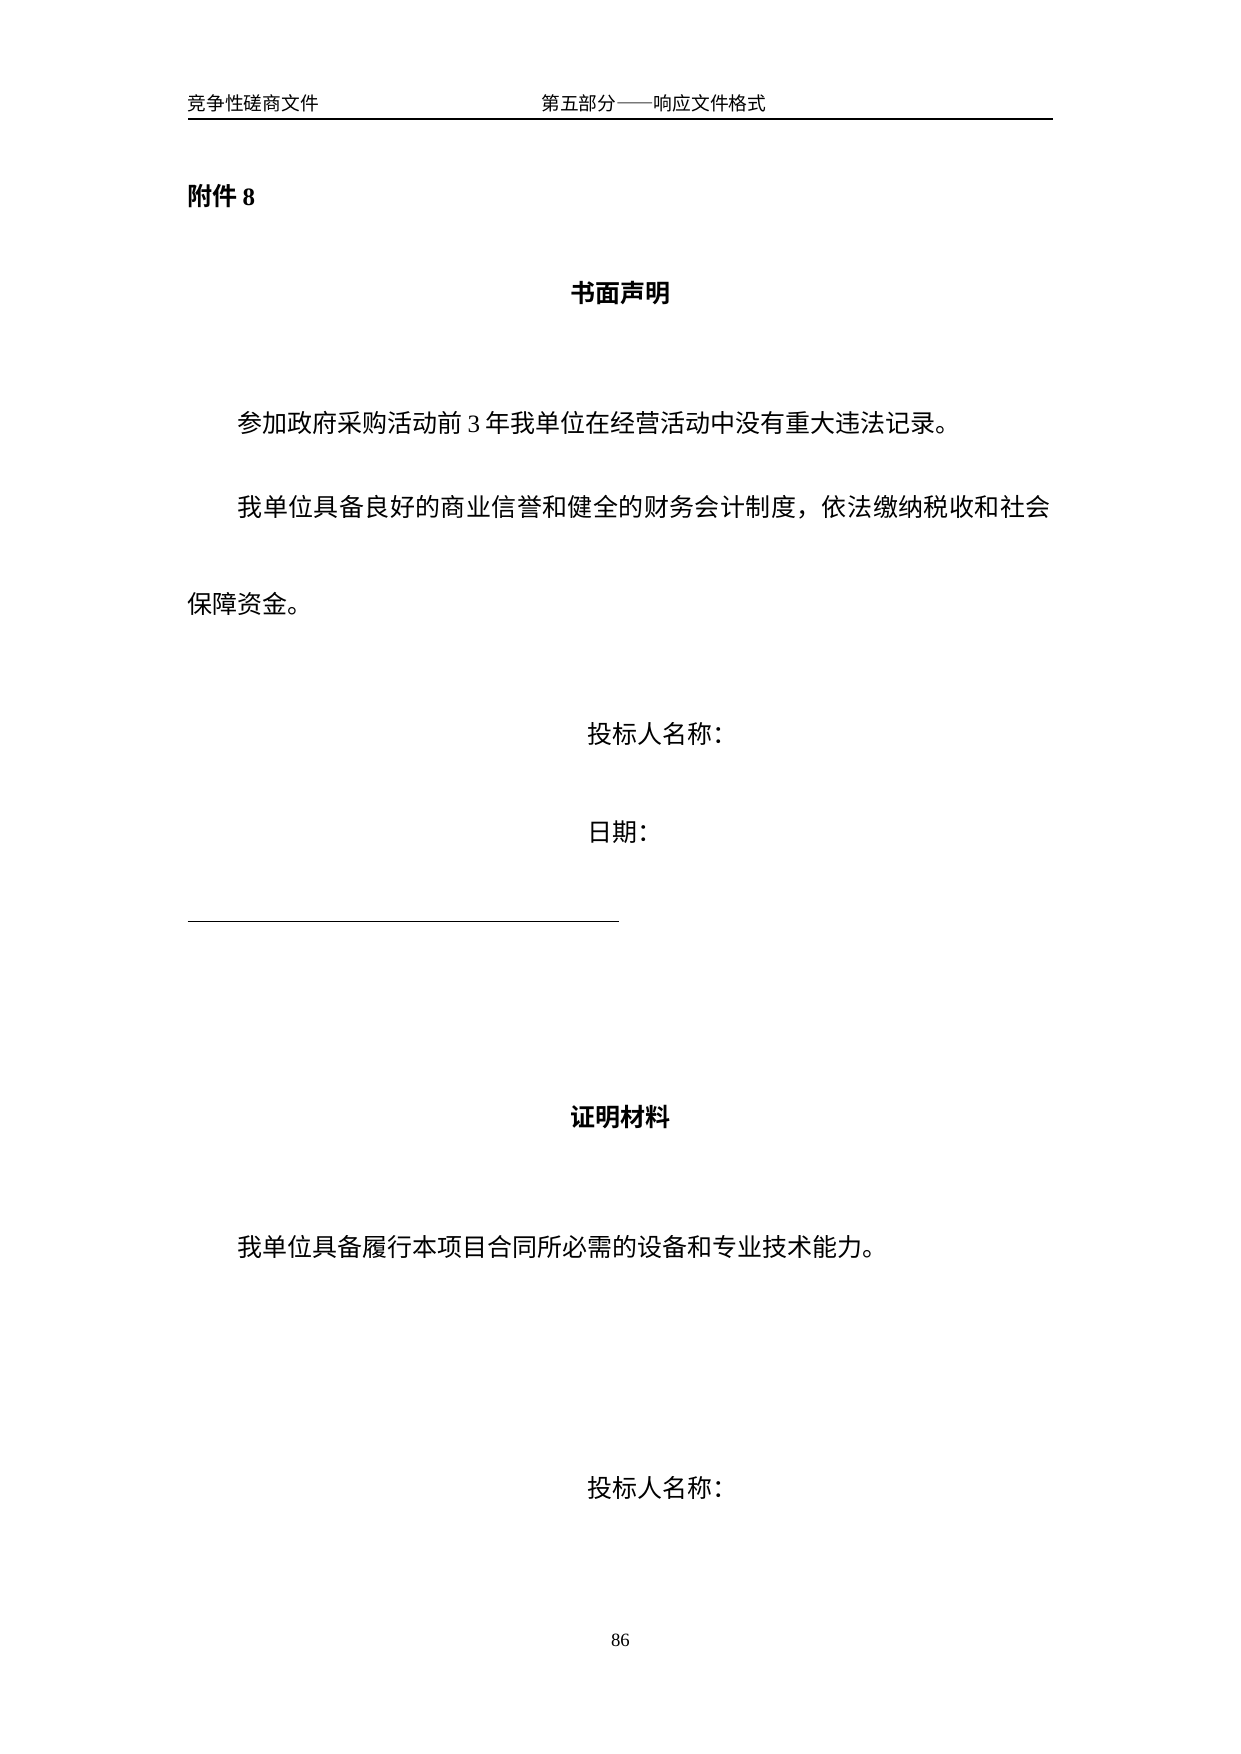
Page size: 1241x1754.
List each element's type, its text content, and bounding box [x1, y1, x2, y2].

text 投标人名称： [587, 700, 1053, 765]
text 附件8 [187, 162, 1053, 227]
text 书面声明 [187, 259, 1053, 324]
list 证明材料 [187, 1083, 1053, 1148]
list 我单位具备良好的商业信誉和健全的财务会计制度，依法缴纳税收和社会保障资金。 [187, 473, 1053, 635]
text 投标人名称： [587, 1454, 1053, 1519]
text 日期： [587, 798, 1053, 863]
list 我单位具备履行本项目合同所必需的设备和专业技术能力。 [187, 1213, 1053, 1278]
list 参加政府采购活动前3年我单位在经营活动中没有重大违法记录。 [187, 389, 1053, 454]
